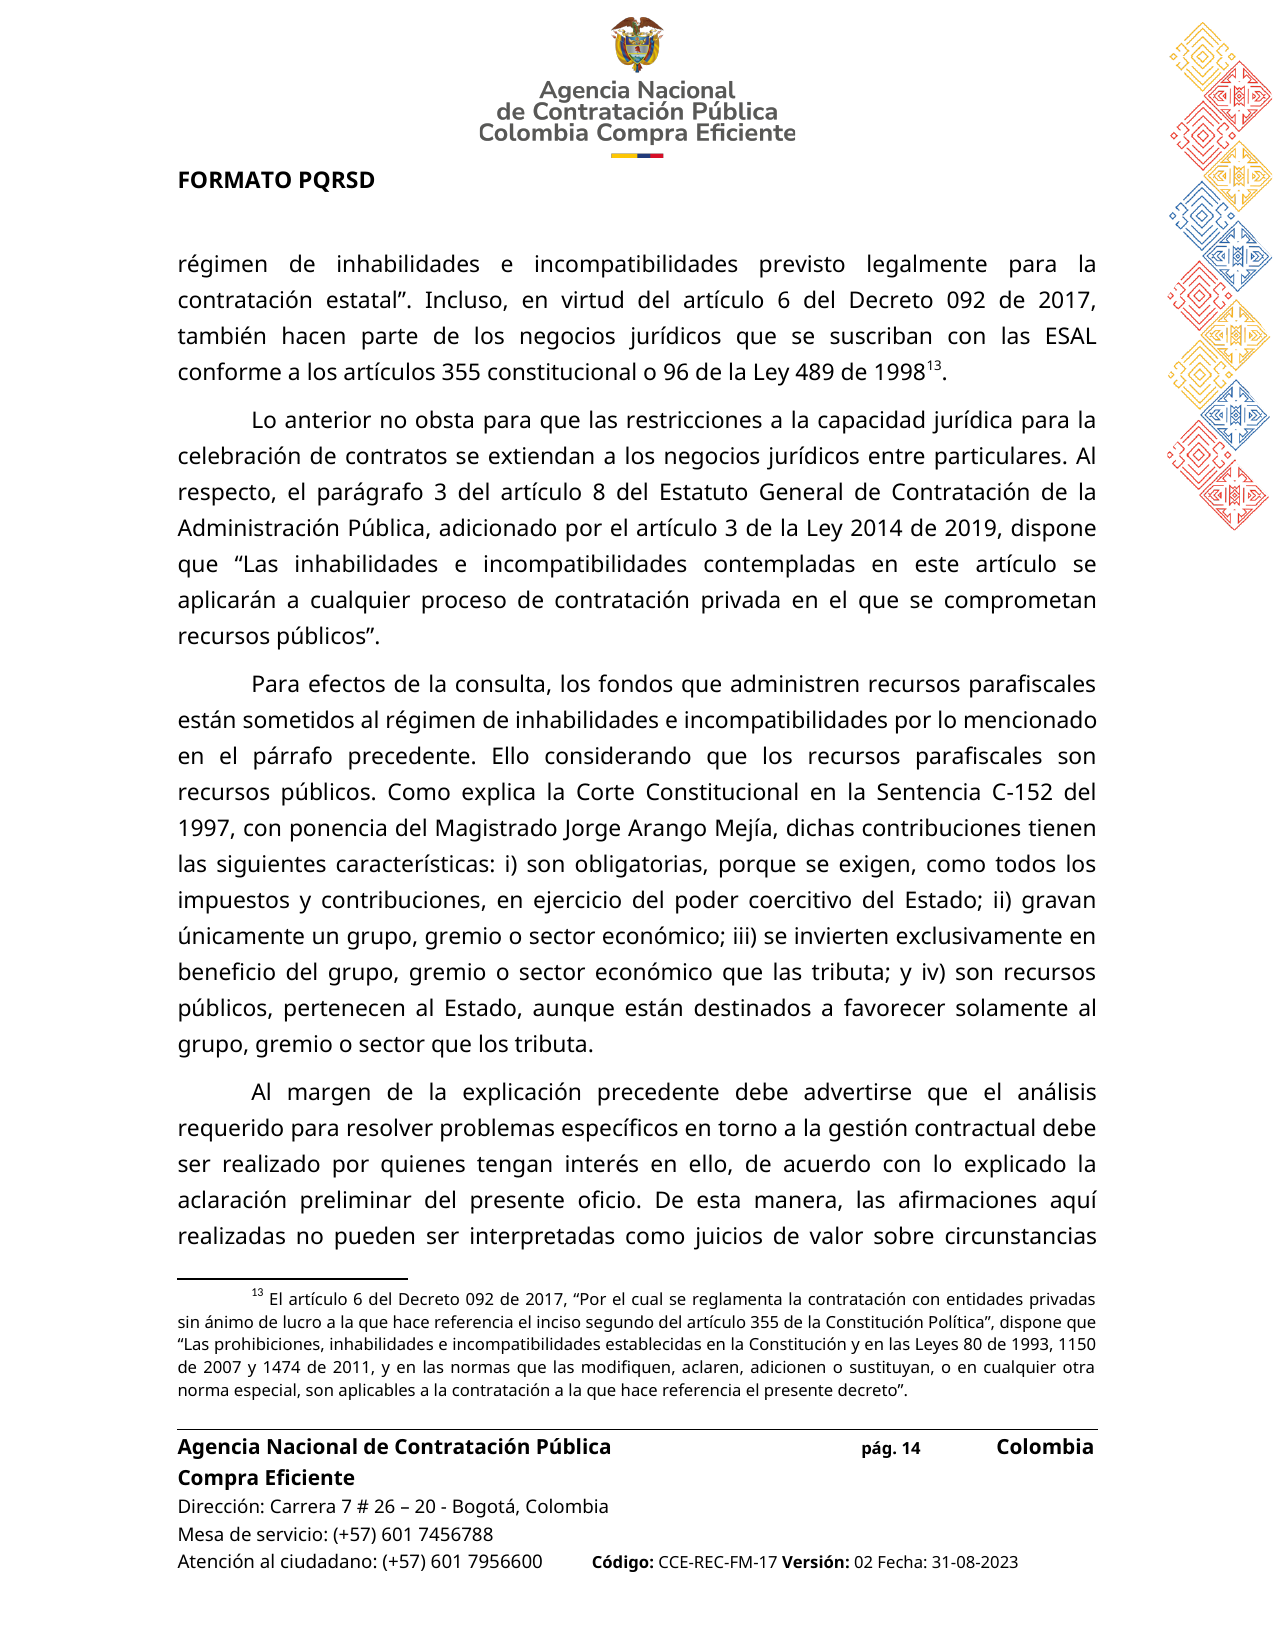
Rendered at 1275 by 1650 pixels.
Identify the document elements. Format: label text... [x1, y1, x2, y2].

text Ahora bien, el literal a) del artículo 8.1 de la Ley 80 de 1993 dispone que son inhábiles para participar procesos de selección y para celebrar contratos estatales “Las personas que se hallen inhabilitadas para contratar por la Constitución y las leyes”. De esta manera, el régimen de inhabilidades en el sistema de compras públicas no se agota en el artículo 8 precitado, sino que se integra con otras normas del ordenamiento jurídico. Asimismo, todas se extienden a las entidades exceptuadas del EGCAP, especialmente, cuando el inciso primero del artículo 13 de la Ley 1150 de 2007 prescribe que “[…] aplicarán en desarrollo de su actividad contractual, acorde con su régimen legal especial, los principios de la función administrativa y de la gestión fiscal de que tratan los artículos 209 y 267 de la Constitución Política, respectivamente según sea el caso y estarán sometidas al régimen de inhabilidades e incompatibilidades previsto legalmente para la contratación estatal”. Incluso, en virtud del artículo 6 del Decreto 092 de 2017, también hacen parte de los negocios jurídicos que se suscriban con las ESAL conforme a los artículos 355 constitucional o 96 de la Ley 489 de 1998. [177, 248, 1098, 387]
text Lo anterior no obsta para que las restricciones a la capacidad jurídica para la celebración de contratos se extiendan a los negocios jurídicos entre particulares. Al respecto, el parágrafo 3 del artículo 8 del Estatuto General de Contratación de la Administración Pública, adicionado por el artículo 3 de la Ley 2014 de 2019, dispone que “Las inhabilidades e incompatibilidades contempladas en este artículo se aplicarán a cualquier proceso de contratación privada en el que se comprometan recursos públicos”. [177, 404, 1098, 651]
picture [479, 17, 796, 158]
picture [1165, 22, 1272, 528]
text Para efectos de la consulta, los fondos que administren recursos parafiscales están sometidos al régimen de inhabilidades e incompatibilidades por lo mencionado en el párrafo precedente. Ello considerando que los recursos parafiscales son recursos públicos. Como explica la Corte Constitucional en la Sentencia C-152 del 1997, con ponencia del Magistrado Jorge Arango Mejía, dichas contribuciones tienen las siguientes características: i) son obligatorias, porque se exigen, como todos los impuestos y contribuciones, en ejercicio del poder coercitivo del Estado; ii) gravan únicamente un grupo, gremio o sector económico; iii) se invierten exclusivamente en beneficio del grupo, gremio o sector económico que las tributa; y iv) son recursos públicos, pertenecen al Estado, aunque están destinados a favorecer solamente al grupo, gremio o sector que los tributa. [177, 668, 1098, 1059]
